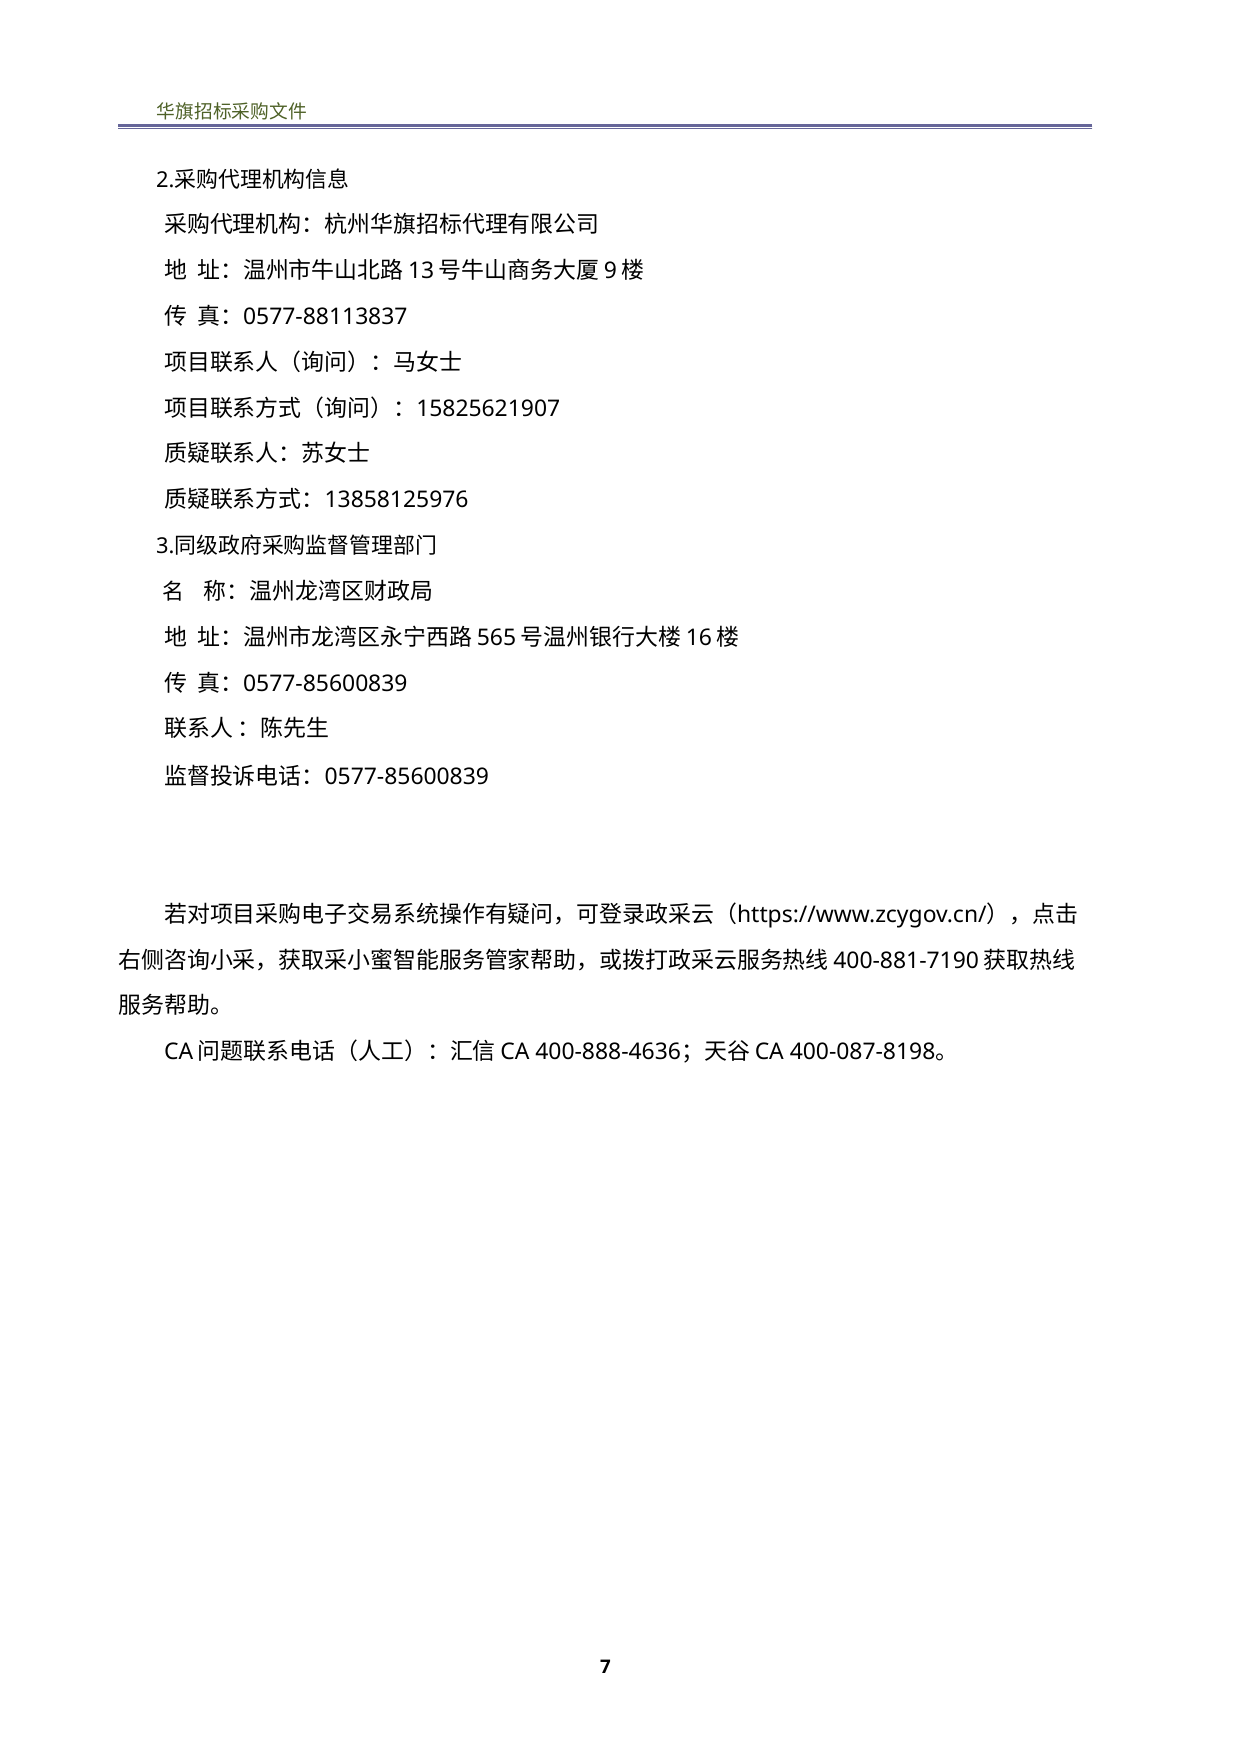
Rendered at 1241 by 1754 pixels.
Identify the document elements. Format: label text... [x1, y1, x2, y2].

text 名 称：温州龙湾区财政局 [118, 560, 1092, 606]
text 质疑联系方式：13858125976 [118, 468, 1092, 514]
text 若对项目采购电子交易系统操作有疑问，可登录政采云（https://www.zcygov.cn/），点击右侧咨询小采，获取采小蜜智能服务管家帮助，或拨打政采云服务热线400-881-7190获取热线服务帮助。 [118, 883, 1092, 1021]
text 地 址：温州市牛山北路13号牛山商务大厦9楼 [118, 239, 1092, 285]
text 项目联系人（询问）：马女士 [118, 331, 1092, 377]
text 地 址：温州市龙湾区永宁西路565号温州银行大楼16楼 [118, 606, 1092, 652]
text 质疑联系人：苏女士 [118, 423, 1092, 468]
text 传 真：0577-88113837 [118, 285, 1092, 331]
text 联系人 ：陈先生 [118, 698, 1092, 743]
text 传 真：0577-85600839 [118, 652, 1092, 698]
text CA问题联系电话（人工）：汇信CA 400-888-4636；天谷CA 400-087-8198。 [118, 1021, 1092, 1066]
text 2.采购代理机构信息 [118, 148, 1092, 193]
text 3.同级政府采购监督管理部门 [118, 514, 1092, 560]
text 项目联系方式（询问）：15825621907 [118, 377, 1092, 423]
text 采购代理机构：杭州华旗招标代理有限公司 [118, 193, 1092, 239]
text 监督投诉电话：0577-85600839 [118, 743, 1092, 791]
